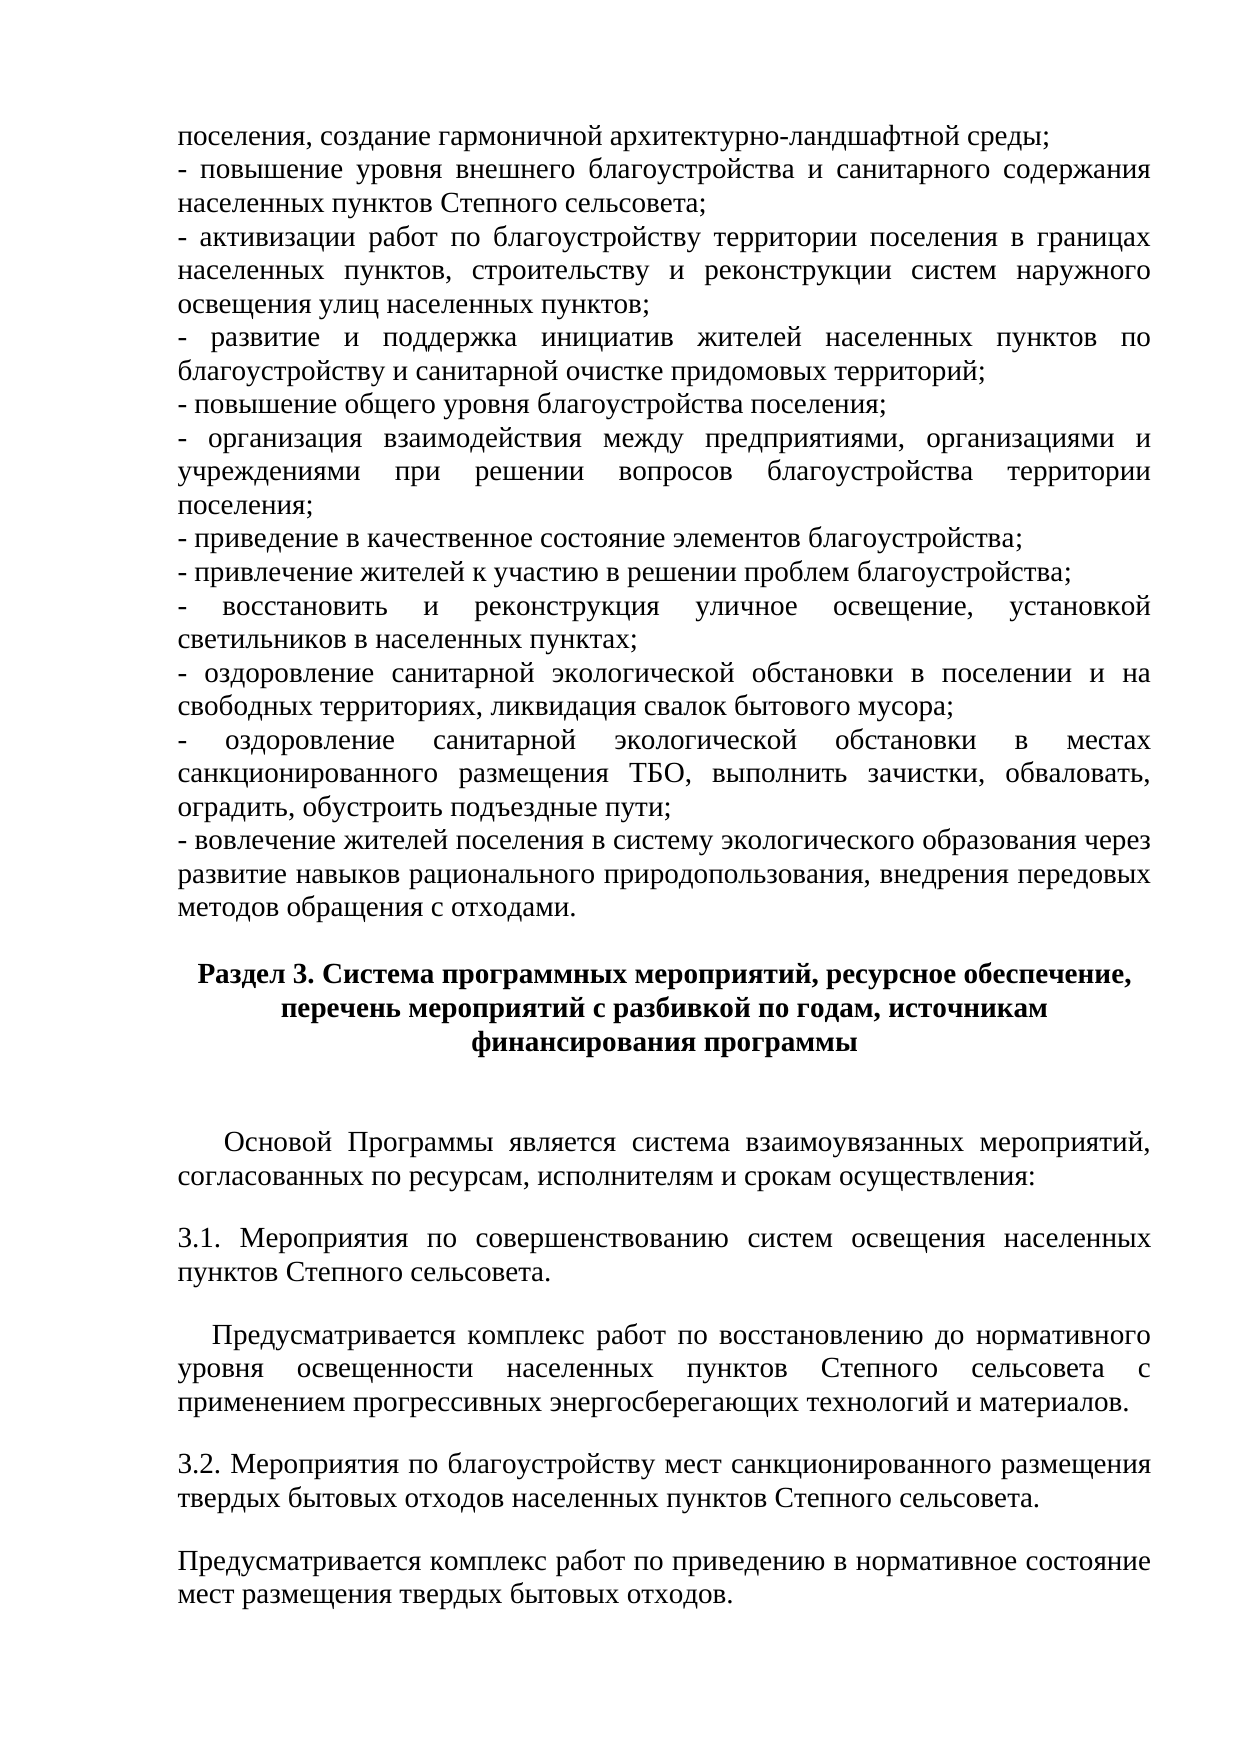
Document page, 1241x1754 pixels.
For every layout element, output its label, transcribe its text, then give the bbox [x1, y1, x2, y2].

text - приведение в качественное состояние элементов благоустройства; [177, 521, 1152, 554]
text - восстановить и реконструкция уличное освещение, установкой светильников в населенных пунктах; [177, 588, 1152, 655]
text 3.1. Мероприятия по совершенствованию систем освещения населенных пунктов Степного сельсовета. [177, 1221, 1152, 1288]
text - привлечение жителей к участию в решении проблем благоустройства; [177, 554, 1152, 588]
text - повышение общего уровня благоустройства поселения; [177, 386, 1152, 420]
text - активизации работ по благоустройству территории поселения в границах населенных пунктов, строительству и реконструкции систем наружного освещения улиц населенных пунктов; [177, 219, 1152, 319]
text - развитие и поддержка инициатив жителей населенных пунктов по благоустройству и санитарной очистке придомовых территорий; [177, 319, 1152, 386]
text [177, 118, 1152, 152]
text - повышение уровня внешнего благоустройства и санитарного содержания населенных пунктов Степного сельсовета; [177, 152, 1152, 219]
text - вовлечение жителей поселения в систему экологического образования через развитие навыков рационального природопользования, внедрения передовых методов обращения с отходами. [177, 822, 1152, 923]
text - оздоровление санитарной экологической обстановки в поселении и на свободных территориях, ликвидация свалок бытового мусора; [177, 655, 1152, 722]
text Основой Программы является система взаимоувязанных мероприятий, согласованных по ресурсам, исполнителям и срокам осуществления: [177, 1124, 1152, 1191]
text - оздоровление санитарной экологической обстановки в местах санкционированного размещения ТБО, выполнить зачистки, обваловать, оградить, обустроить подъездные пути; [177, 722, 1152, 822]
text 3.2. Мероприятия по благоустройству мест санкционированного размещения твердых бытовых отходов населенных пунктов Степного сельсовета. [177, 1447, 1152, 1514]
text Предусматривается комплекс работ по приведению в нормативное состояние мест размещения твердых бытовых отходов. [177, 1543, 1152, 1610]
text - организация взаимодействия между предприятиями, организациями и учреждениями при решении вопросов благоустройства территории поселения; [177, 420, 1152, 521]
text Раздел 3. Система программных мероприятий, ресурсное обеспечение, перечень мероприятий с разбивкой по годам, источникам финансирования программы [177, 957, 1152, 1057]
text Предусматривается комплекс работ по восстановлению до нормативного уровня освещенности населенных пунктов Степного сельсовета с применением прогрессивных энергосберегающих технологий и материалов. [177, 1317, 1152, 1417]
